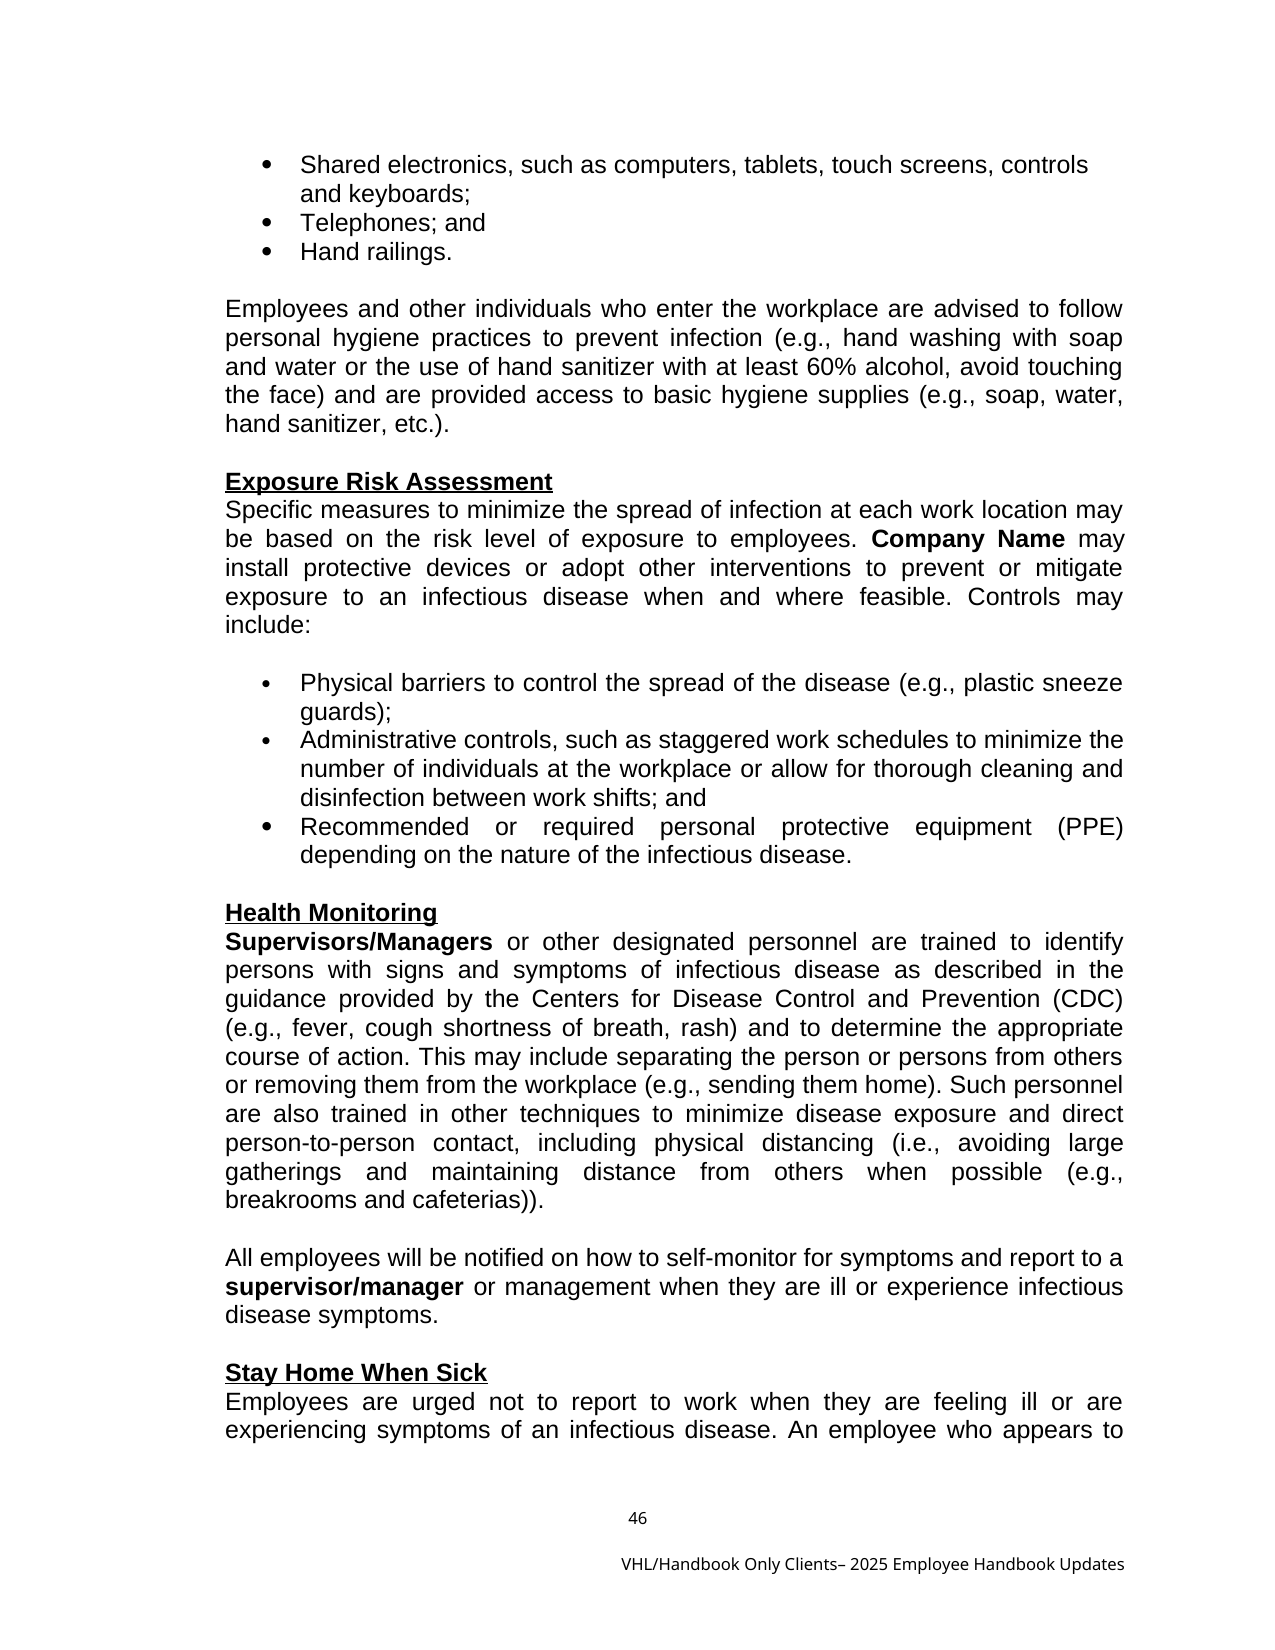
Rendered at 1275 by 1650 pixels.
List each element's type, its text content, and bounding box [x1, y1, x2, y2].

list Recommended or required personal protective equipment (PPE) depending on the nature of the infectious disease. [262, 812, 1125, 869]
text All employees will be notified on how to self-monitor for symptoms and report to a supervisor/manager or management when they are ill or experience infectious disease symptoms. [225, 1243, 1125, 1329]
text Supervisors/Managers or other designated personnel are trained to identify persons with signs and symptoms of infectious disease as described in the guidance provided by the Centers for Disease Control and Prevention (CDC) (e.g., fever, cough shortness of breath, rash) and to determine the appropriate course of action. This may include separating the person or persons from others or removing them from the workplace (e.g., sending them home). Such personnel are also trained in other techniques to minimize disease exposure and direct person-to-person contact, including physical distancing (i.e., avoiding large gatherings and maintaining distance from others when possible (e.g., breakrooms and cafeterias)). [225, 927, 1125, 1214]
text Stay Home When Sick [150, 1358, 1125, 1387]
list Shared electronics, such as computers, tablets, touch screens, controls and keyboards; [262, 150, 1125, 208]
list Hand railings. [262, 236, 1125, 265]
list Telephones; and [262, 208, 1125, 236]
list Administrative controls, such as staggered work schedules to minimize the number of individuals at the workplace or allow for thorough cleaning and disinfection between work shifts; and [262, 725, 1125, 812]
text Employees and other individuals who enter the workplace are advised to follow personal hygiene practices to prevent infection (e.g., hand washing with soap and water or the use of hand sanitizer with at least 60% alcohol, avoid touching the face) and are provided access to basic hygiene supplies (e.g., soap, water, hand sanitizer, etc.). [225, 294, 1125, 438]
text Specific measures to minimize the spread of infection at each work location may be based on the risk level of exposure to employees. Company Name may install protective devices or adopt other interventions to prevent or mitigate exposure to an infectious disease when and where feasible. Controls may include: [225, 495, 1125, 639]
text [225, 1387, 1125, 1444]
list Physical barriers to control the spread of the disease (e.g., plastic sneeze guards); [262, 668, 1125, 725]
text Health Monitoring [150, 898, 1125, 927]
text Exposure Risk Assessment [150, 467, 1125, 495]
